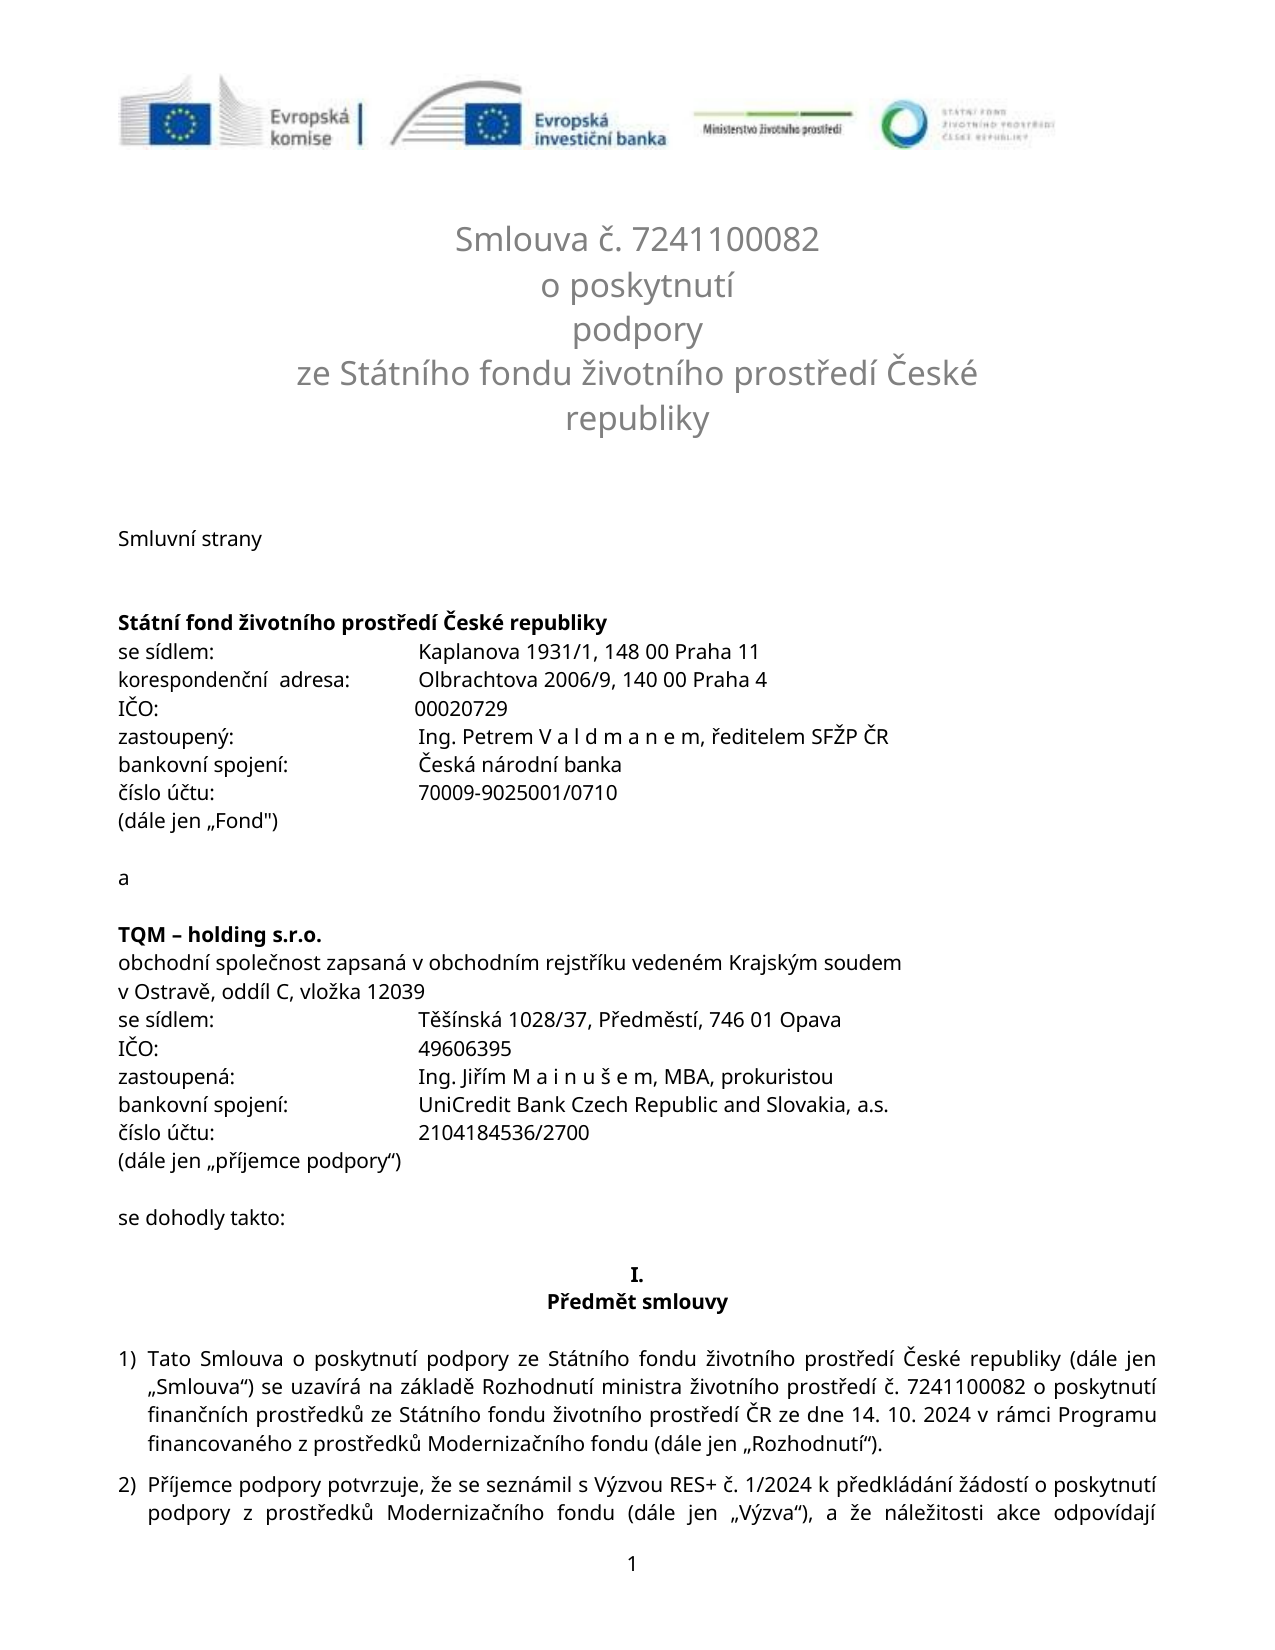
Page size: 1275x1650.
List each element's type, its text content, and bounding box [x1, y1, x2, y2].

subtitle TQM – holding s.r.o. [118, 920, 1169, 948]
text se sídlem: Kaplanova 1931/1, 148 00 Praha 11 [118, 637, 1169, 666]
list Tato Smlouva o poskytnutí podpory ze Státního fondu životního prostředí České republiky (dále jen „Smlouva“) se uzavírá na základě Rozhodnutí ministra životního prostředí č. 7241100082 o poskytnutí finančních prostředků ze Státního fondu životního prostředí ČR ze dne 14. 10. 2024 v rámci Programu financovaného z prostředků Modernizačního fondu (dále jen „Rozhodnutí“). [118, 1344, 1157, 1457]
text o poskytnutí podpory [478, 262, 796, 350]
text číslo účtu: 2104184536/2700 [118, 1118, 1169, 1146]
text a [118, 863, 1169, 892]
text Smlouva č. 7241100082 [246, 216, 1029, 262]
text se sídlem: Těšínská 1028/37, Předměstí, 746 01 Opava [118, 1005, 1169, 1034]
subtitle I. [246, 1260, 1028, 1287]
text IČO: 00020729 [118, 694, 1169, 722]
text se dohodly takto: [118, 1203, 1169, 1231]
text (dále jen „příjemce podpory“) [118, 1146, 1169, 1174]
subtitle Předmět smlouvy [246, 1287, 1028, 1315]
text bankovní spojení: Česká národní banka [118, 750, 1169, 778]
text bankovní spojení: UniCredit Bank Czech Republic and Slovakia, a.s. [118, 1091, 1169, 1118]
text číslo účtu: 70009-9025001/0710 [118, 778, 1169, 806]
subtitle Státní fond životního prostředí České republiky [118, 608, 1169, 637]
text zastoupený: Ing. Petrem V a l d m a n e m, ředitelem SFŽP ČR [118, 722, 1169, 750]
text ze Státního fondu životního prostředí České republiky [246, 350, 1028, 439]
text v Ostravě, oddíl C, vložka 12039 [118, 977, 1169, 1005]
text korespondenční adresa: Olbrachtova 2006/9, 140 00 Praha 4 [118, 666, 1169, 694]
text IČO: 49606395 [118, 1034, 1169, 1062]
text obchodní společnost zapsaná v obchodním rejstříku vedeném Krajským soudem [118, 948, 1169, 977]
text Smluvní strany [118, 524, 1169, 552]
text (dále jen „Fond") [118, 806, 1169, 834]
picture [118, 73, 1056, 150]
text zastoupená: Ing. Jiřím M a i n u š e m, MBA, prokuristou [118, 1062, 1169, 1091]
